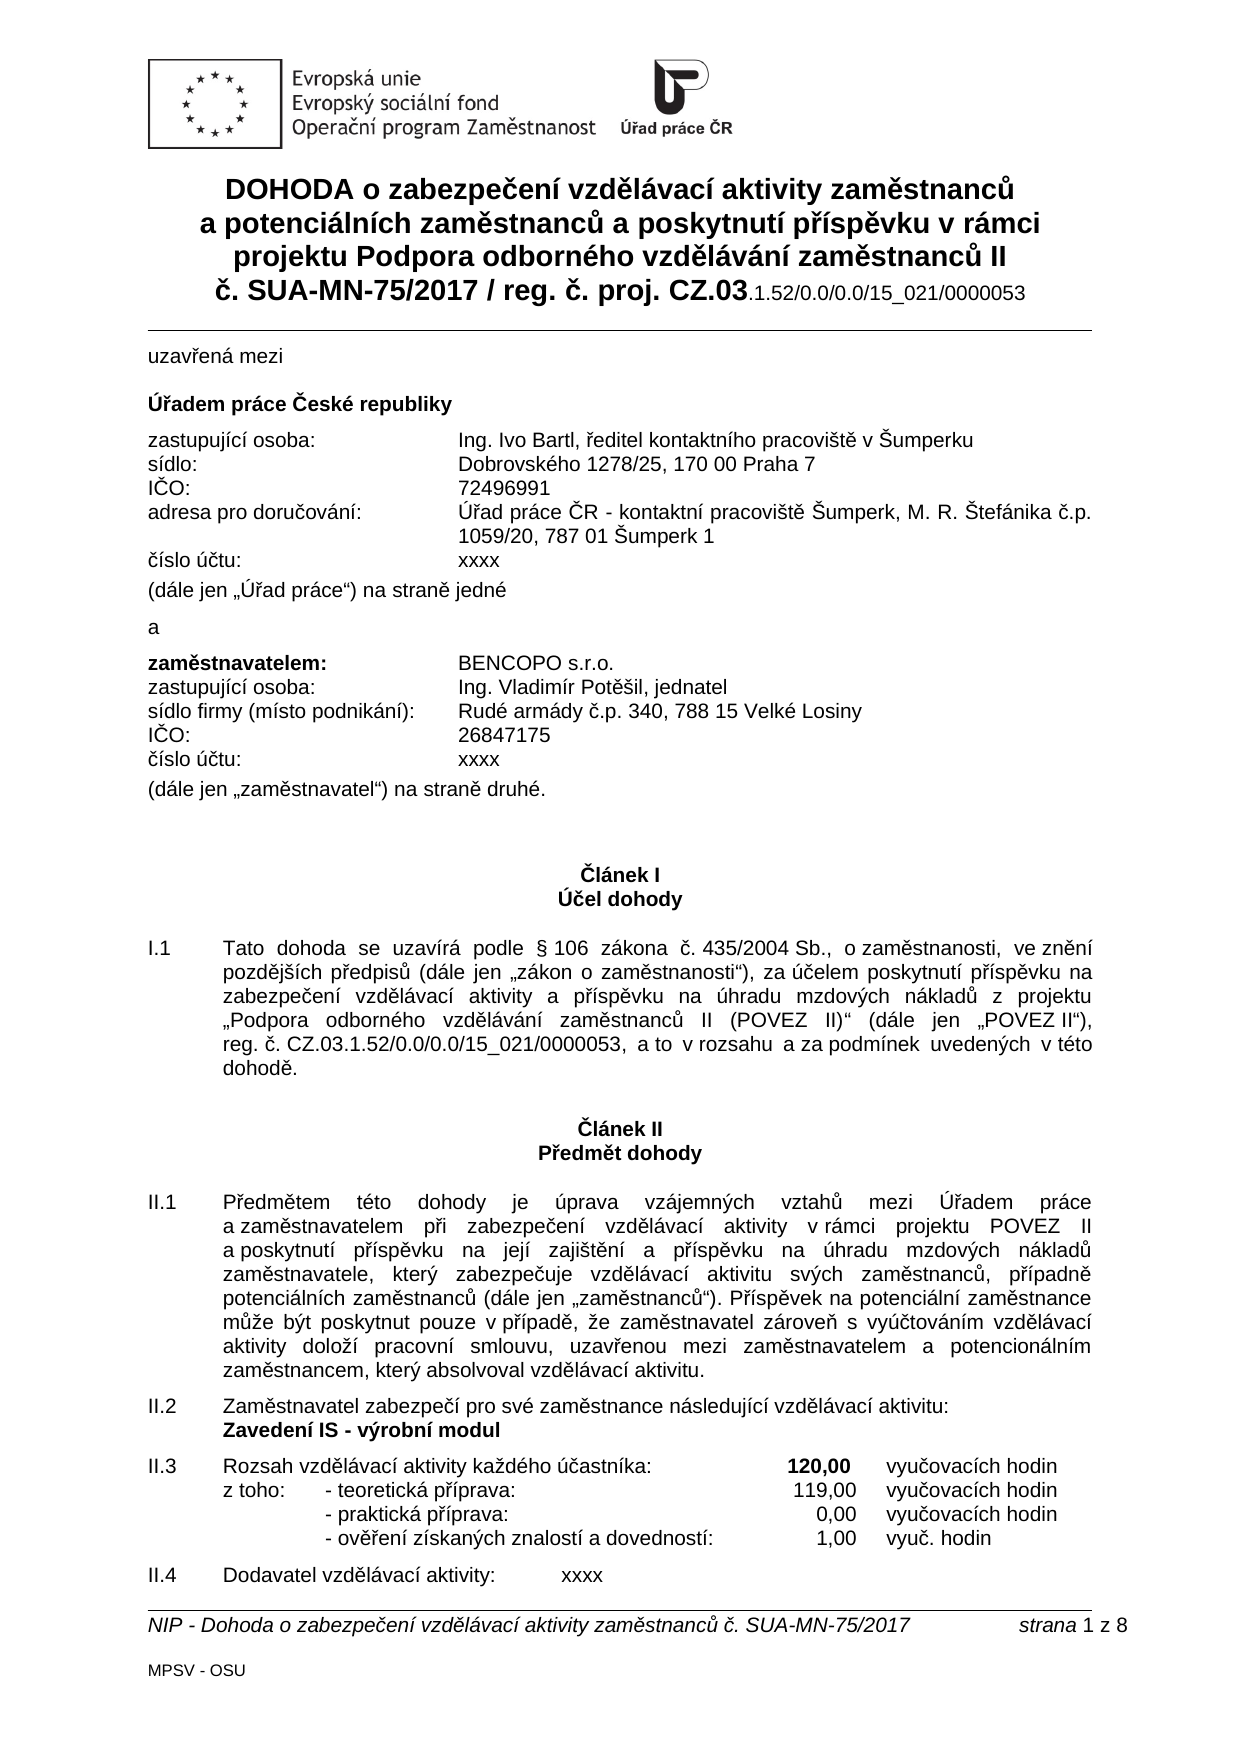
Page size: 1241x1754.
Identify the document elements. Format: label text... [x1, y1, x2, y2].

picture [147, 59, 737, 149]
text Úřadem práce České republiky [148, 392, 1092, 416]
text (dále jen „Úřad práce“) na straně jedné [148, 578, 1092, 602]
text Předmět dohody [148, 1141, 1092, 1165]
text adresa pro doručování: Úřad práce ČR - kontaktní pracoviště Šumperk, M. R. Štefánika č.p. 1059/20, 787 01 Šumperk 1 [148, 500, 1092, 548]
text číslo účtu: xxxx [148, 747, 1092, 771]
text Účel dohody [148, 887, 1092, 911]
text č. SUA-MN-75/2017 / reg. č. proj. CZ.03.1.52/0.0/0.0/15_021/0000053 [148, 273, 1092, 306]
text (dále jen „zaměstnavatel“) na straně druhé. [148, 777, 1092, 801]
text DOHODA o zabezpečení vzdělávací aktivity zaměstnanců a potenciálních zaměstnanců a poskytnutí příspěvku v rámci projektu Podpora odborného vzdělávání zaměstnanců II [148, 172, 1092, 273]
text zastupující osoba: Ing. Ivo Bartl, ředitel kontaktního pracoviště v Šumperku [148, 428, 1092, 452]
text IČO: 72496991 [148, 476, 1092, 500]
text zaměstnavatelem: BENCOPO s.r.o. [148, 651, 1092, 675]
text sídlo: Dobrovského 1278/25, 170 00 Praha 7 [148, 452, 1092, 476]
text číslo účtu: xxxx [148, 548, 1092, 572]
text zastupující osoba: Ing. Vladimír Potěšil, jednatel [148, 675, 1092, 699]
text Článek I [148, 863, 1092, 887]
text Rozsah vzdělávací aktivity každého účastníka: 120,00 vyučovacích hodin z toho: - teoretická příprava: 119,00 vyučovacích hodin - praktická příprava: 0,00 vyučovacích hodin - ověření získaných znalostí a dovedností: 1,00 vyuč. hodin [148, 1454, 1092, 1550]
text IČO: 26847175 [148, 723, 1092, 747]
list Tato dohoda se uzavírá podle § 106 zákona č. 435/2004 Sb., o zaměstnanosti, ve znění pozdějších předpisů (dále jen „zákon o zaměstnanosti“), za účelem poskytnutí příspěvku na zabezpečení vzdělávací aktivity a příspěvku na úhradu mzdových nákladů z projektu „Podpora odborného vzdělávání zaměstnanců II (POVEZ II)“ (dále jen „POVEZ II“), reg. č. CZ.03.1.52/0.0/0.0/15_021/0000053, a to v rozsahu a za podmínek uvedených v této dohodě. [148, 936, 1092, 1079]
text uzavřená mezi [148, 331, 1092, 368]
text Dodavatel vzdělávací aktivity: xxxx [148, 1563, 1092, 1587]
text Zaměstnavatel zabezpečí pro své zaměstnance následující vzdělávací aktivitu: Zavedení IS - výrobní modul [148, 1394, 1092, 1442]
text sídlo firmy (místo podnikání): Rudé armády č.p. 340, 788 15 Velké Losiny [148, 699, 1092, 723]
text a [148, 615, 1092, 639]
text Předmětem této dohody je úprava vzájemných vztahů mezi Úřadem práce a zaměstnavatelem při zabezpečení vzdělávací aktivity v rámci projektu POVEZ II a poskytnutí příspěvku na její zajištění a příspěvku na úhradu mzdových nákladů zaměstnavatele, který zabezpečuje vzdělávací aktivitu svých zaměstnanců, případně potenciálních zaměstnanců (dále jen „zaměstnanců“). Příspěvek na potenciální zaměstnance může být poskytnut pouze v případě, že zaměstnavatel zároveň s vyúčtováním vzdělávací aktivity doloží pracovní smlouvu, uzavřenou mezi zaměstnavatelem a potencionálním zaměstnancem, který absolvoval vzdělávací aktivitu. [148, 1190, 1092, 1381]
text Článek II [148, 1117, 1092, 1141]
